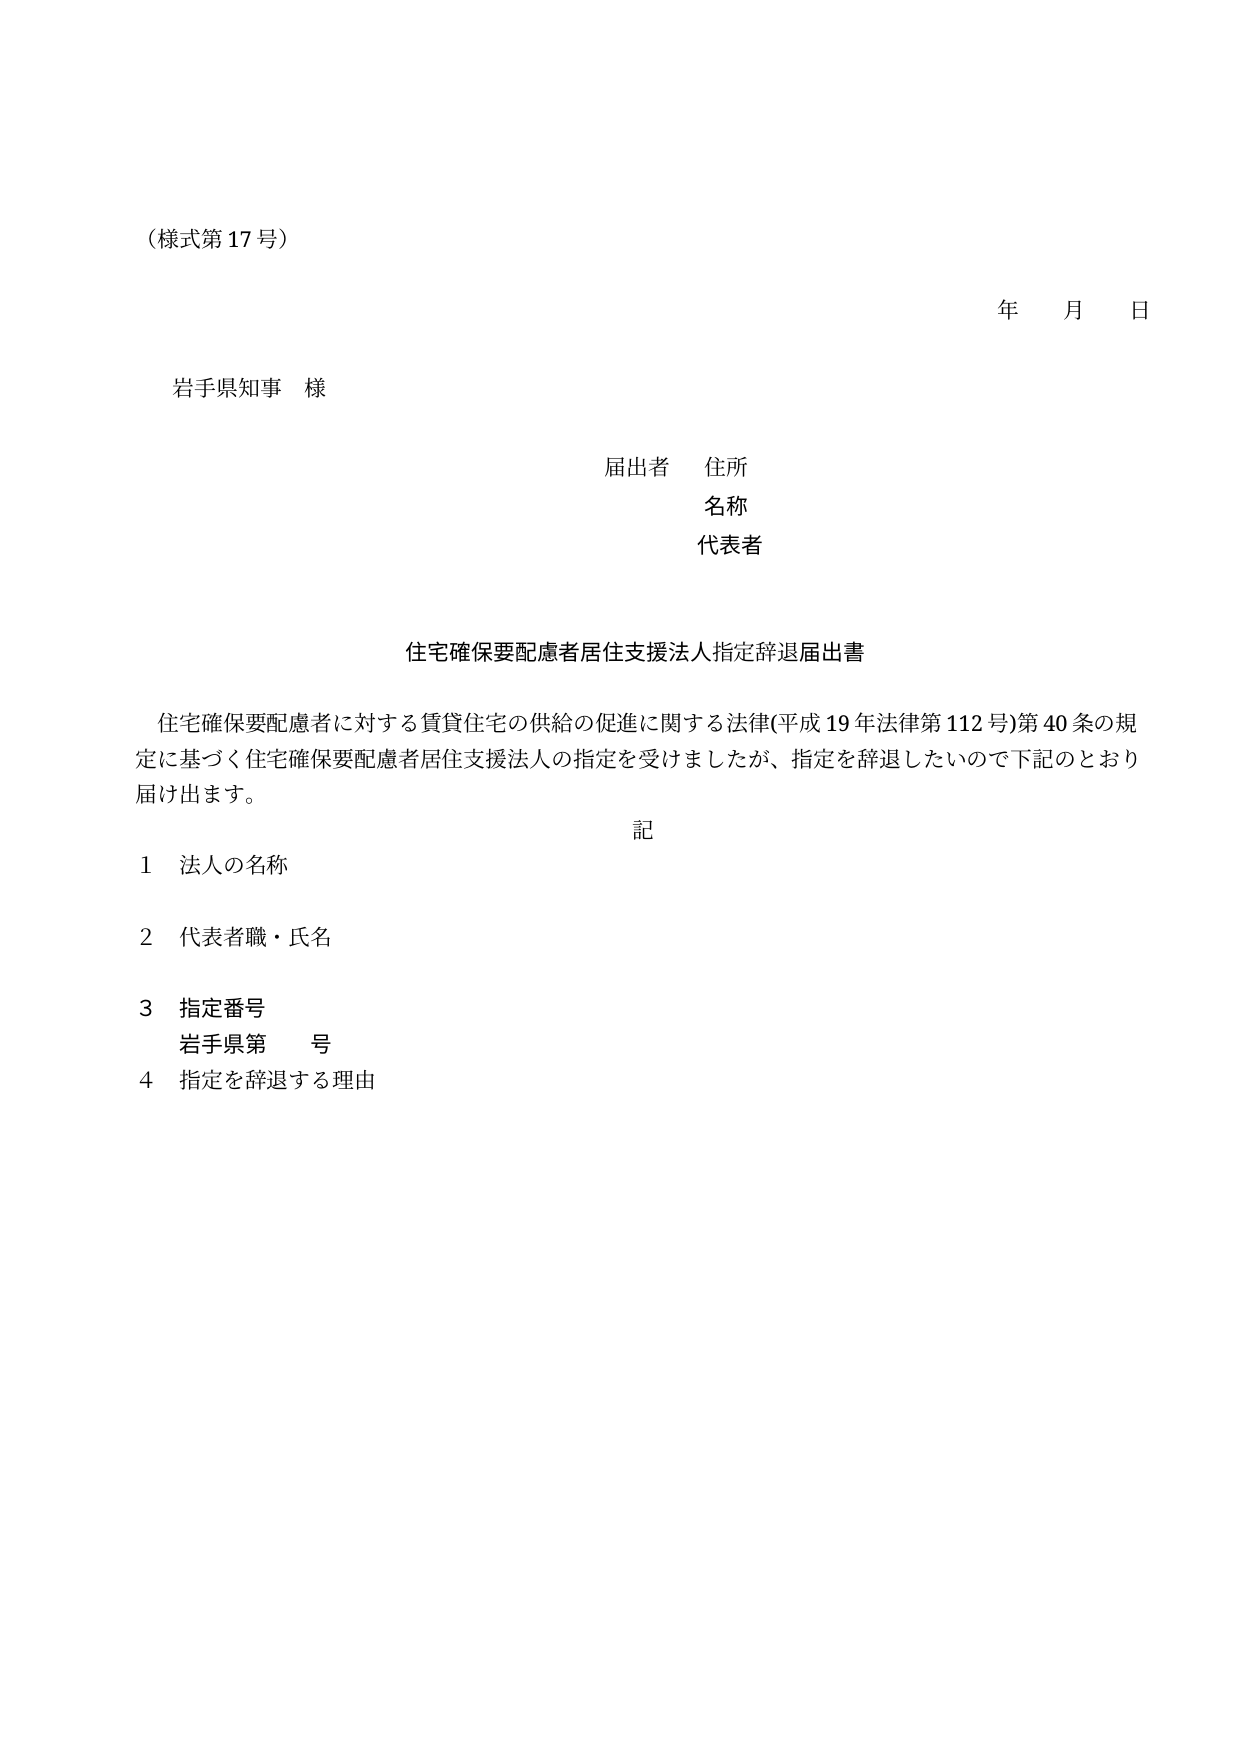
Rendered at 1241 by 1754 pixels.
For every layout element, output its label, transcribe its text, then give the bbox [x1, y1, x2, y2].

text ２ 代表者職・氏名 [135, 916, 1151, 952]
text 年 月 日 [135, 289, 1151, 324]
text （様式第17号） [135, 218, 1151, 253]
text 記 [135, 809, 1151, 844]
text ４ 指定を辞退する理由 [135, 1059, 1151, 1094]
text 岩手県知事 様 [173, 367, 1151, 403]
text 住宅確保要配慮者に対する賃貸住宅の供給の促進に関する法律(平成19年法律第112号)第40条の規定に基づく住宅確保要配慮者居住支援法人の指定を受けましたが、指定を辞退したいので下記のとおり届け出ます。 [135, 702, 1151, 809]
text 名称 [135, 485, 748, 521]
text 住宅確保要配慮者居住支援法人指定辞退届出書 [278, 631, 993, 666]
text ３ 指定番号 [135, 988, 1151, 1023]
text 代表者 [697, 524, 1151, 559]
text １ 法人の名称 [135, 845, 1151, 880]
text 届出者 住所 [135, 446, 748, 482]
text 岩手県第 号 [135, 1023, 1151, 1059]
